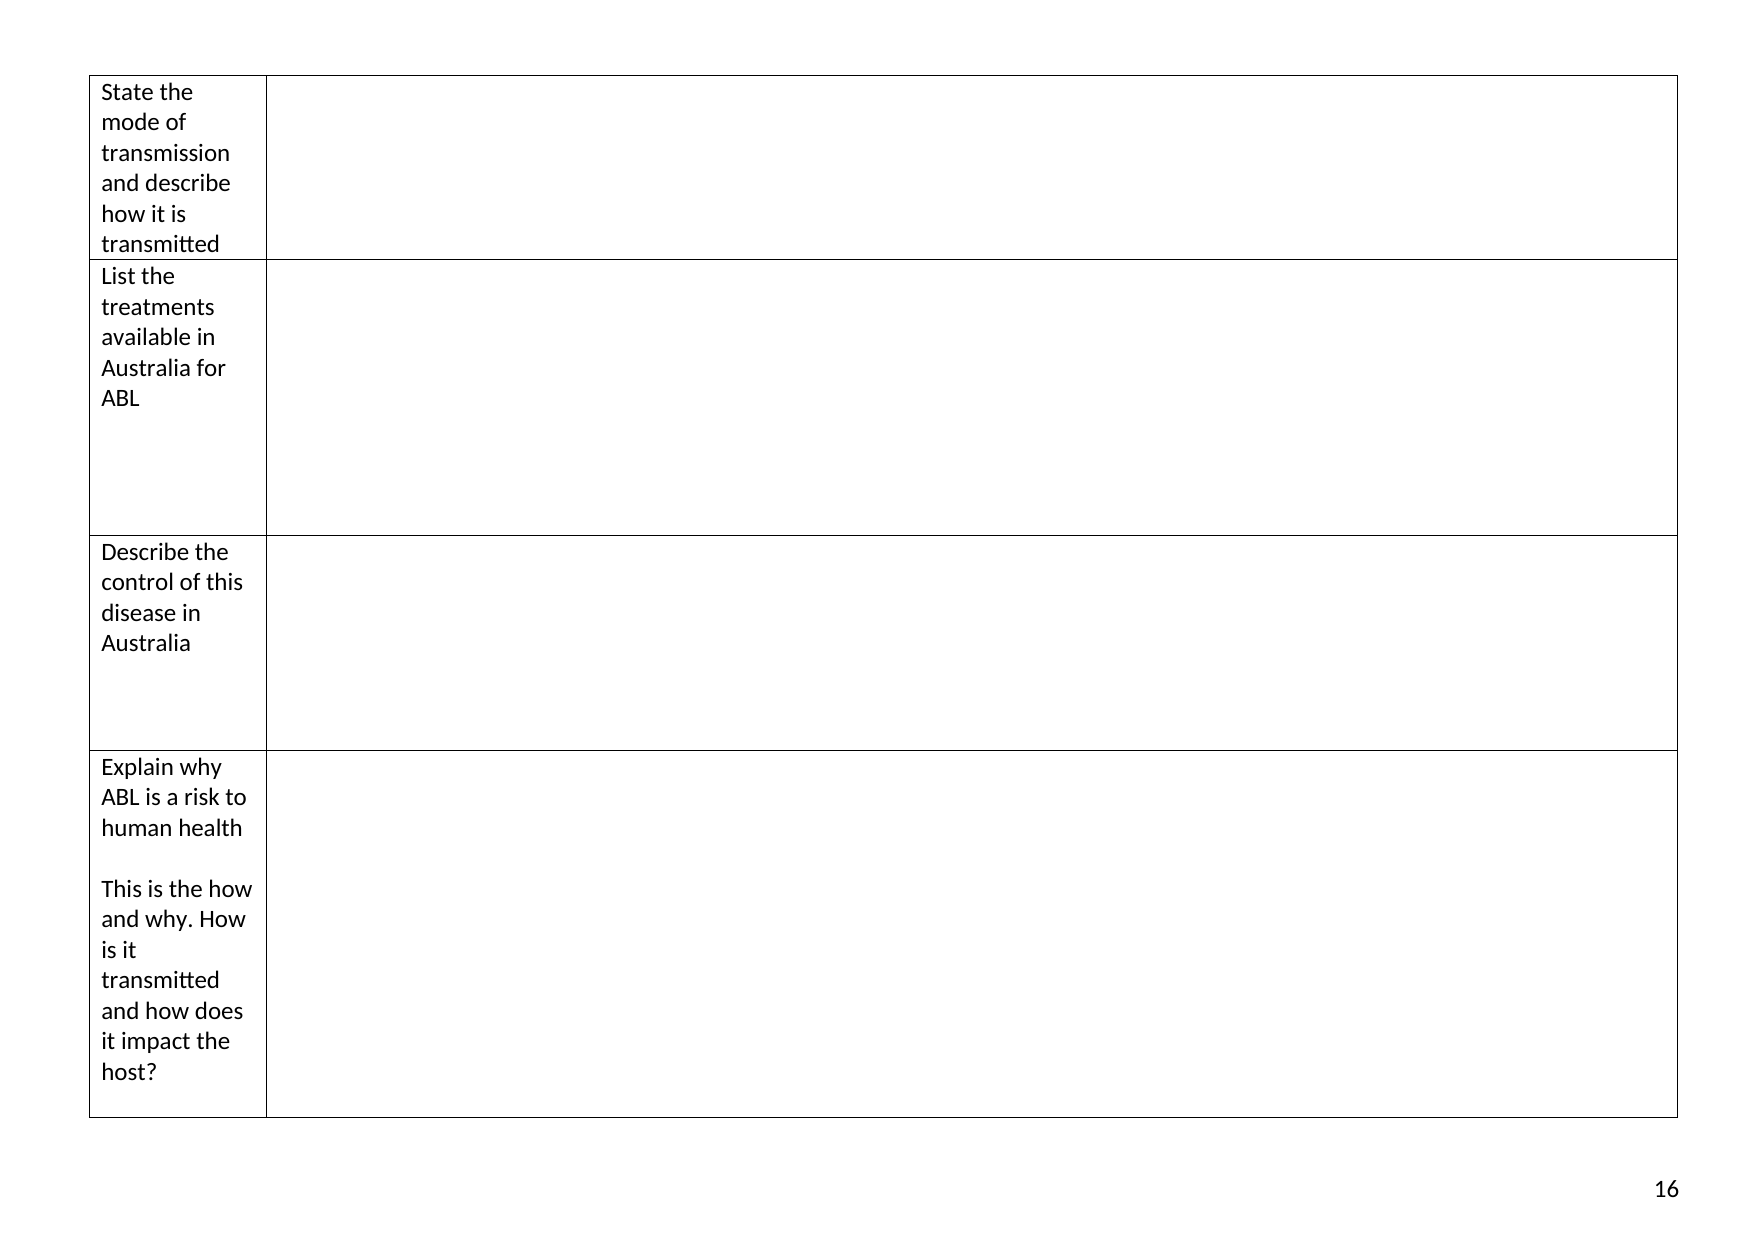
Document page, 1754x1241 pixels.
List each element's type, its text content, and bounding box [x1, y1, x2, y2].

table_cell State the mode of transmission and describe how it is transmitted [90, 76, 266, 259]
table_cell Explain why ABL is a risk to human health This is the how and why. How is it transmitted and how does it impact the host? [90, 751, 266, 1117]
table_cell List the treatments available in Australia for ABL [90, 260, 266, 535]
table_cell [267, 76, 1677, 259]
table_cell [267, 751, 1677, 1117]
table_cell [267, 536, 1677, 749]
table_cell Describe the control of this disease in Australia [90, 536, 266, 749]
table_cell [267, 260, 1677, 535]
